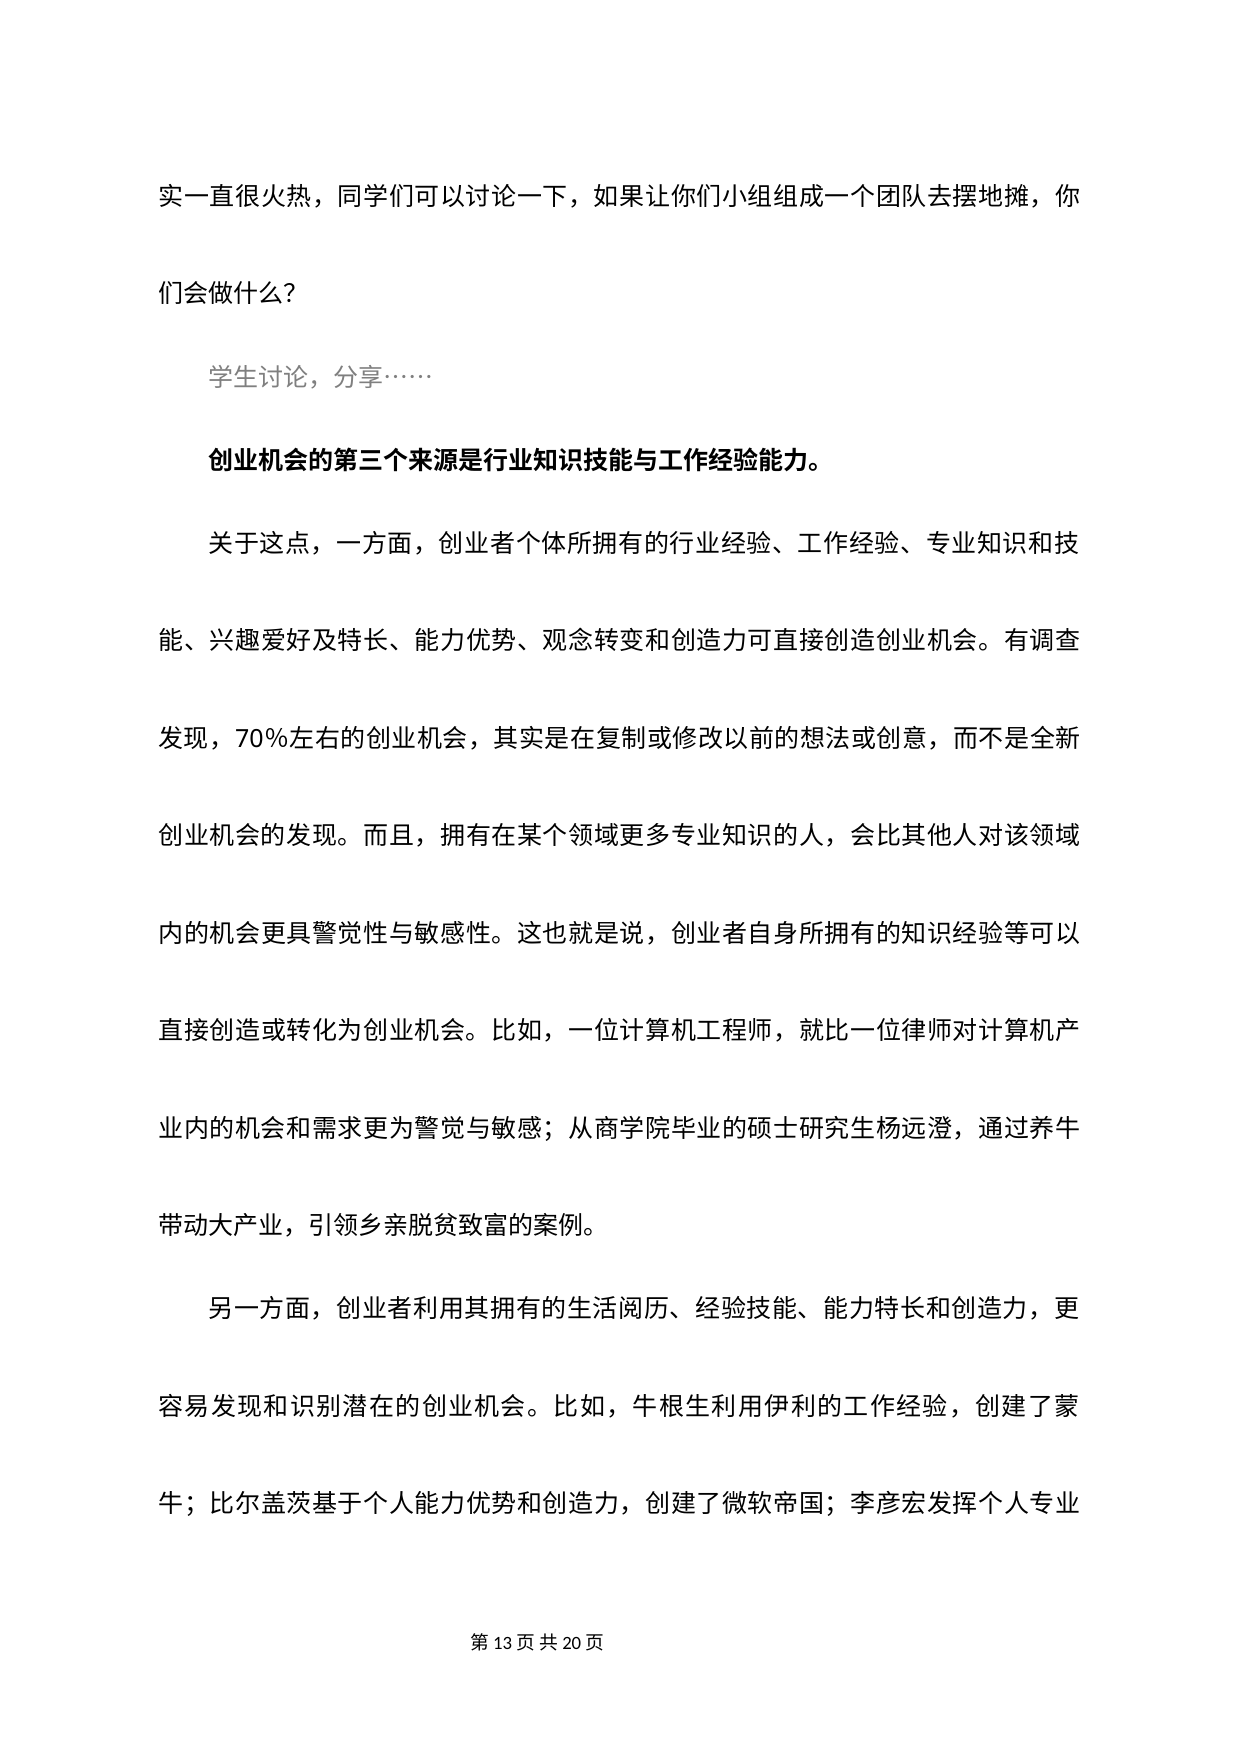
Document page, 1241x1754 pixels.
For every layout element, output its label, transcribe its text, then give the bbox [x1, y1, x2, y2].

text 创业机会的第三个来源是行业知识技能与工作经验能力。 [158, 426, 1082, 491]
text 关于这点，一方面，创业者个体所拥有的行业经验、工作经验、专业知识和技能、兴趣爱好及特长、能力优势、观念转变和创造力可直接创造创业机会。有调查发现，70％左右的创业机会，其实是在复制或修改以前的想法或创意，而不是全新创业机会的发现。而且，拥有在某个领域更多专业知识的人，会比其他人对该领域内的机会更具警觉性与敏感性。这也就是说，创业者自身所拥有的知识经验等可以直接创造或转化为创业机会。比如，一位计算机工程师，就比一位律师对计算机产业内的机会和需求更为警觉与敏感；从商学院毕业的硕士研究生杨远澄，通过养牛带动大产业，引领乡亲脱贫致富的案例。 [158, 509, 1082, 1256]
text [158, 162, 1082, 324]
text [158, 1274, 1082, 1534]
text 学生讨论，分享…… [158, 343, 1082, 408]
